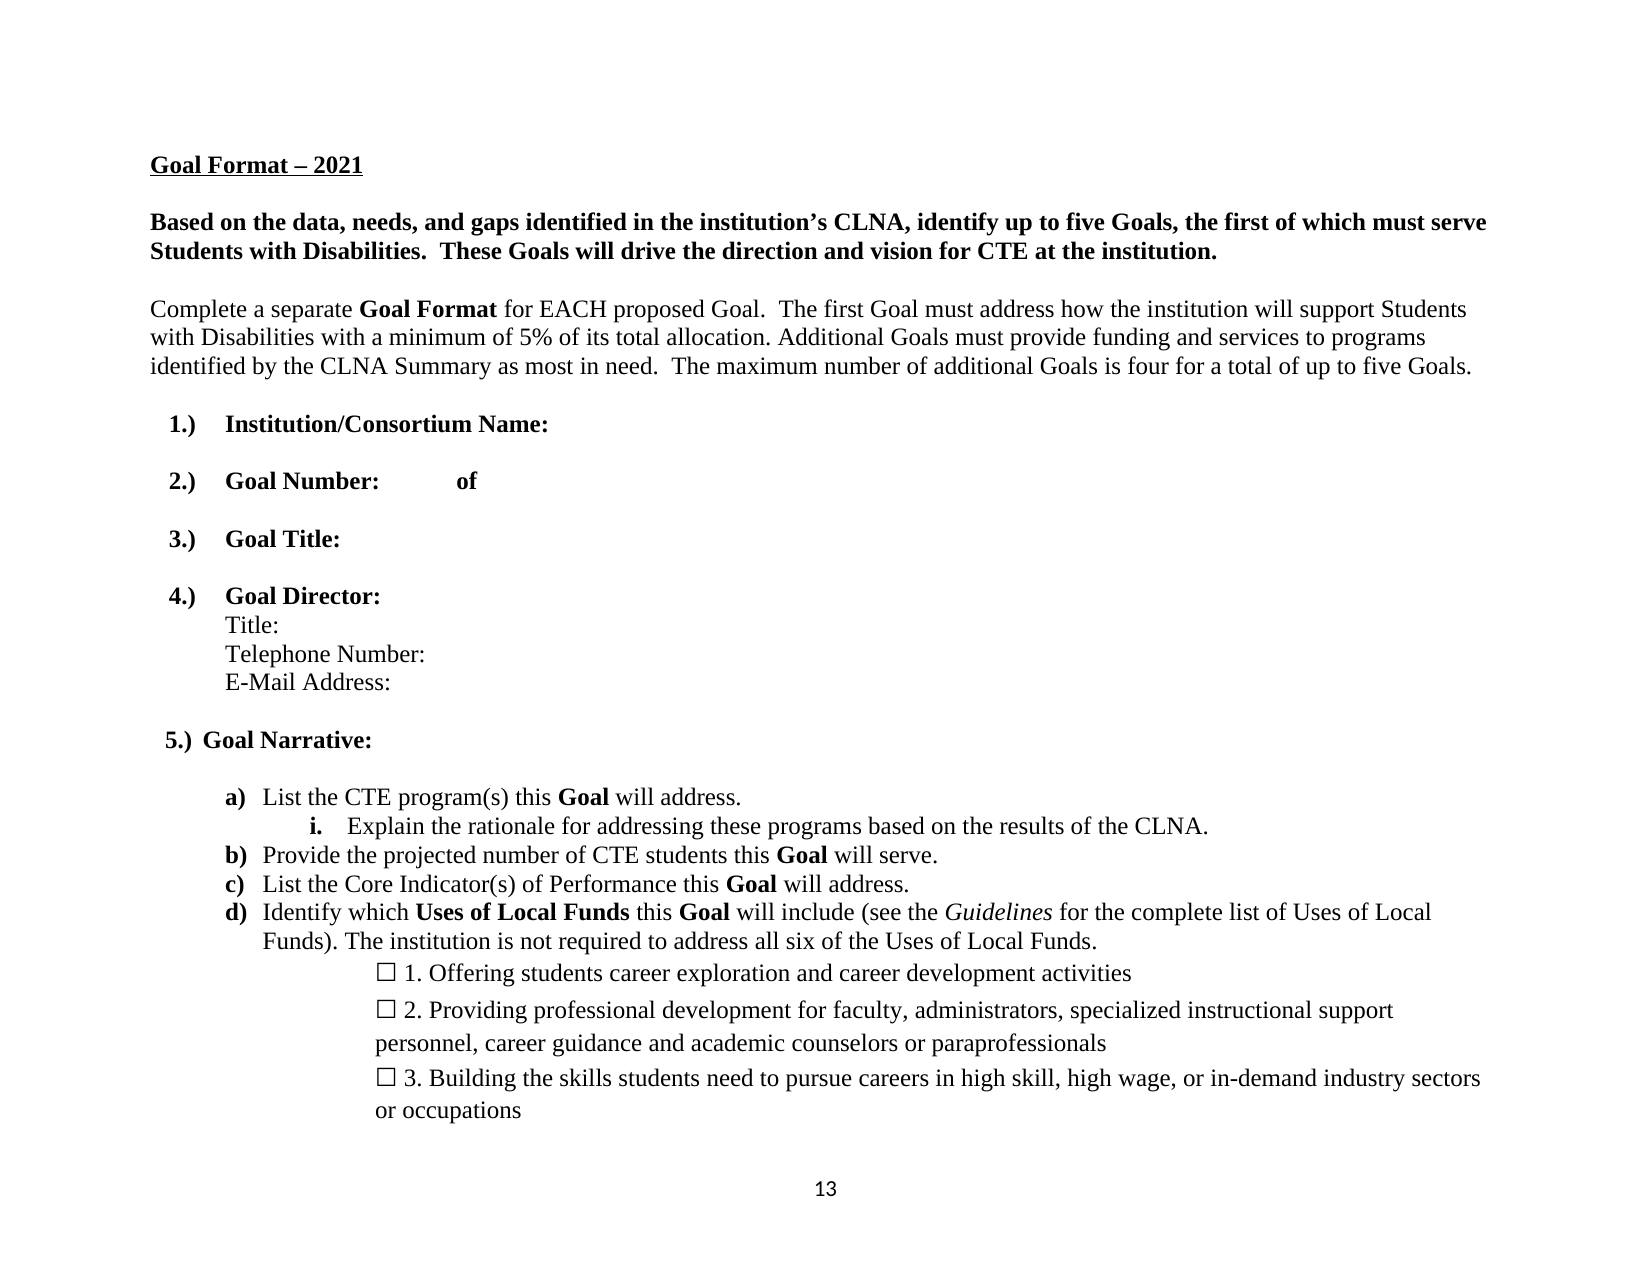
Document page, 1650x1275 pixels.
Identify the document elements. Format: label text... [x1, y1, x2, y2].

text Telephone Number: [225, 639, 1500, 667]
list Goal Narrative: [165, 725, 1500, 754]
list Goal Number: of [169, 466, 1500, 495]
list ☐ 1. Offering students career exploration and career development activities [375, 955, 1500, 989]
text Complete a separate Goal Format for EACH proposed Goal. The first Goal must address how the institution will support Students with Disabilities with a minimum of 5% of its total allocation. Additional Goals must provide funding and services to programs identified by the CLNA Summary as most in need. The maximum number of additional Goals is four for a total of up to five Goals. [150, 294, 1500, 380]
text E-Mail Address: [225, 667, 1500, 696]
text Title: [225, 610, 1500, 639]
list Identify which Uses of Local Funds this Goal will include (see the Guidelines for the complete list of Uses of Local Funds). The institution is not required to address all six of the Uses of Local Funds. [225, 897, 1500, 955]
list ☐ 3. Building the skills students need to pursue careers in high skill, high wage, or in-demand industry sectors or occupations [375, 1059, 1500, 1124]
list ☐ 2. Providing professional development for faculty, administrators, specialized instructional support personnel, career guidance and academic counselors or paraprofessionals [375, 992, 1500, 1057]
list Institution/Consortium Name: [169, 409, 1500, 437]
list List the Core Indicator(s) of Performance this Goal will address. [225, 869, 1500, 897]
text Goal Format – 2021 [150, 150, 1500, 179]
text Based on the data, needs, and gaps identified in the institution’s CLNA, identify up to five Goals, the first of which must serve Students with Disabilities. These Goals will drive the direction and vision for CTE at the institution. [150, 207, 1500, 265]
list Explain the rationale for addressing these programs based on the results of the CLNA. [309, 811, 1500, 840]
list Goal Title: [169, 524, 1500, 552]
list Provide the projected number of CTE students this Goal will serve. [225, 840, 1500, 869]
list Goal Director: [169, 581, 1500, 610]
list List the CTE program(s) this Goal will address. [225, 782, 1500, 811]
